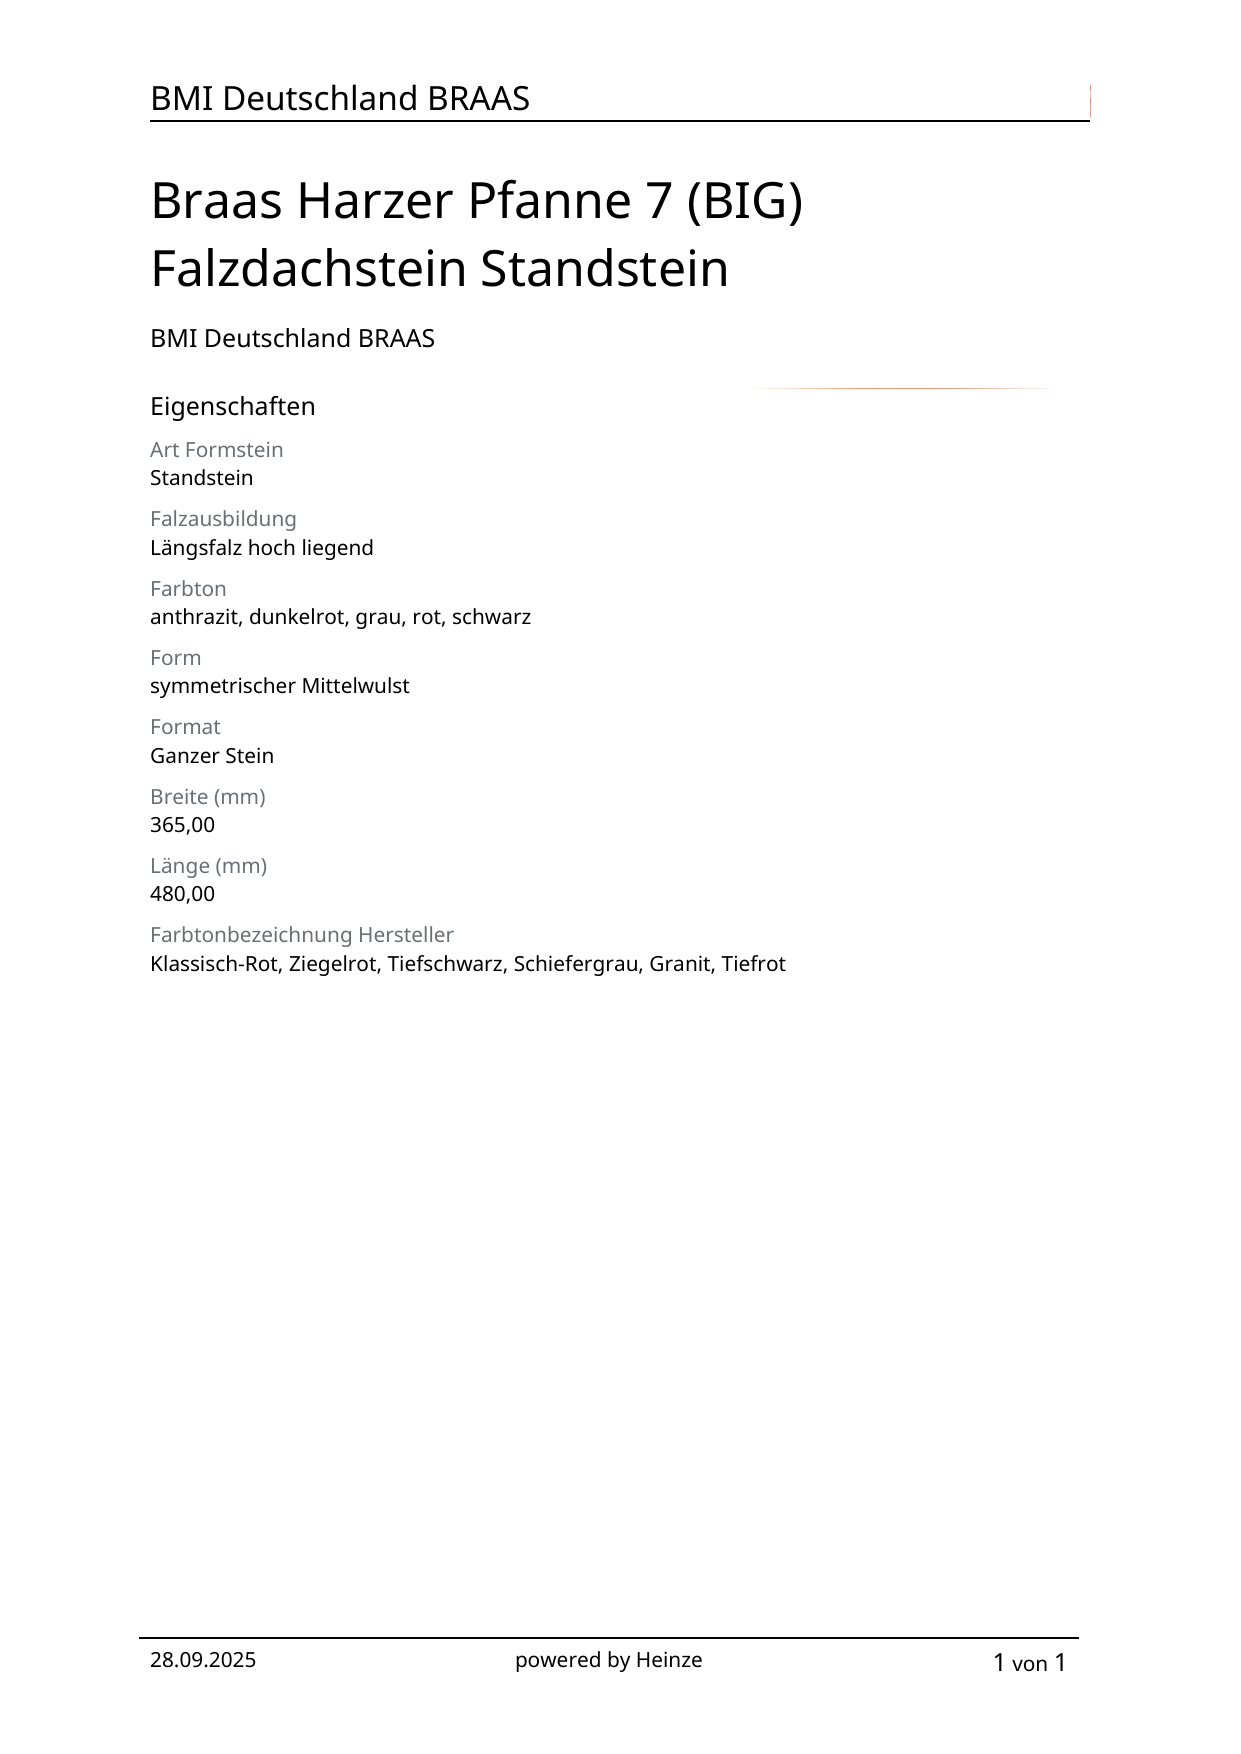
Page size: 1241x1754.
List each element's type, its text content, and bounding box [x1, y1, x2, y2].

text Braas Harzer Pfanne 7 (BIG) Falzdachstein Standstein [150, 165, 1090, 301]
text BMI Deutschland BRAAS [150, 320, 1090, 354]
text Klassisch-Rot, Ziegelrot, Tiefschwarz, Schiefergrau, Granit, Tiefrot [150, 949, 1090, 977]
text Form [150, 643, 1090, 671]
text 365,00 [150, 810, 1090, 839]
text Farbton [150, 574, 1090, 602]
text Länge (mm) [150, 851, 1090, 879]
text Ganzer Stein [150, 741, 1090, 769]
text Farbtonbezeichnung Hersteller [150, 921, 1090, 949]
text Falzausbildung [150, 504, 1090, 533]
text anthrazit, dunkelrot, grau, rot, schwarz [150, 602, 1090, 631]
text Format [150, 712, 1090, 741]
text Längsfalz hoch liegend [150, 533, 1090, 561]
text symmetrischer Mittelwulst [150, 671, 1090, 700]
text 480,00 [150, 879, 1090, 908]
text Standstein [150, 463, 1090, 492]
text Breite (mm) [150, 782, 1090, 810]
text Art Formstein [150, 435, 1090, 463]
text Eigenschaften [150, 388, 1090, 422]
